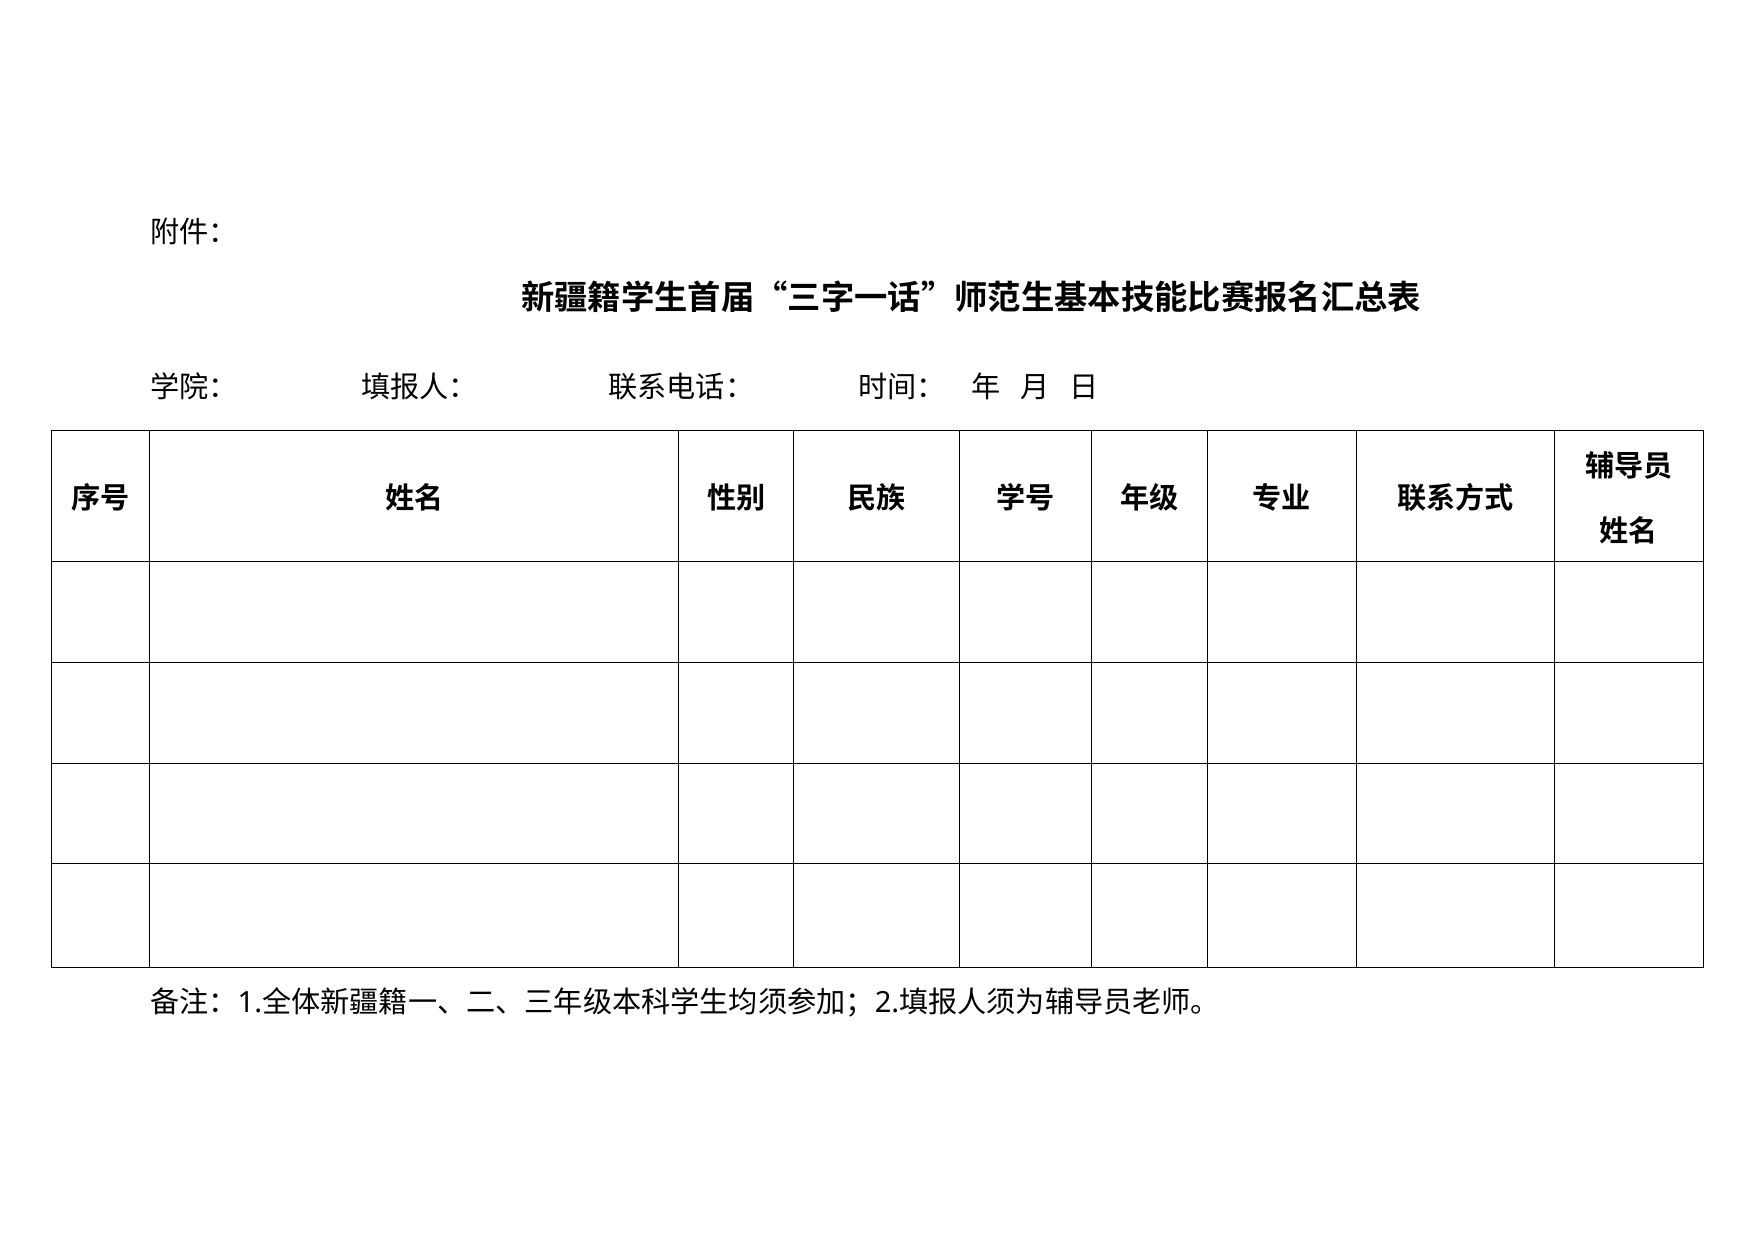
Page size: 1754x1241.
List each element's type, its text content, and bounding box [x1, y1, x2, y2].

table_cell [960, 864, 1091, 967]
table_cell [1555, 663, 1703, 762]
table_cell [150, 562, 678, 662]
table_header 联系方式 [1357, 431, 1554, 561]
table_cell [52, 562, 149, 662]
table_cell [960, 663, 1091, 762]
table_header 民族 [794, 431, 959, 561]
table_cell [52, 764, 149, 863]
table_cell [1092, 562, 1207, 662]
table_header 姓名 [150, 431, 678, 561]
table_cell [1208, 663, 1356, 762]
table_header 性别 [679, 431, 793, 561]
text 附件： [150, 198, 1754, 263]
table_header 年级 [1092, 431, 1207, 561]
table_cell [679, 663, 793, 762]
table_cell [679, 562, 793, 662]
text 新疆籍学生首届“三字一话”师范生基本技能比赛报名汇总表 [150, 263, 1754, 328]
table_cell [52, 663, 149, 762]
table_cell [794, 764, 959, 863]
table_cell [679, 864, 793, 967]
table_cell [1555, 864, 1703, 967]
table_cell [1208, 562, 1356, 662]
table_cell [1357, 663, 1554, 762]
table_cell [1555, 764, 1703, 863]
table_cell [1092, 764, 1207, 863]
table_cell [1357, 562, 1554, 662]
table_cell [1208, 764, 1356, 863]
table_header 辅导员 姓名 [1555, 431, 1703, 561]
table_cell [794, 864, 959, 967]
table_cell [1208, 864, 1356, 967]
table_header 学号 [960, 431, 1091, 561]
text 备注：1.全体新疆籍一、二、三年级本科学生均须参加；2.填报人须为辅导员老师。 [150, 968, 1754, 1033]
text 学院： 填报人： 联系电话： 时间： 年 月 日 [150, 353, 1754, 418]
table_cell [150, 764, 678, 863]
table_cell [1555, 562, 1703, 662]
table_cell [960, 764, 1091, 863]
table_cell [1092, 864, 1207, 967]
table_cell [150, 663, 678, 762]
table_cell [679, 764, 793, 863]
table_cell [150, 864, 678, 967]
table_header 序号 [52, 431, 149, 561]
table_cell [1092, 663, 1207, 762]
table_cell [960, 562, 1091, 662]
table_cell [794, 663, 959, 762]
table_cell [1357, 764, 1554, 863]
table_header 专业 [1208, 431, 1356, 561]
table_cell [1357, 864, 1554, 967]
table_cell [794, 562, 959, 662]
table_cell [52, 864, 149, 967]
